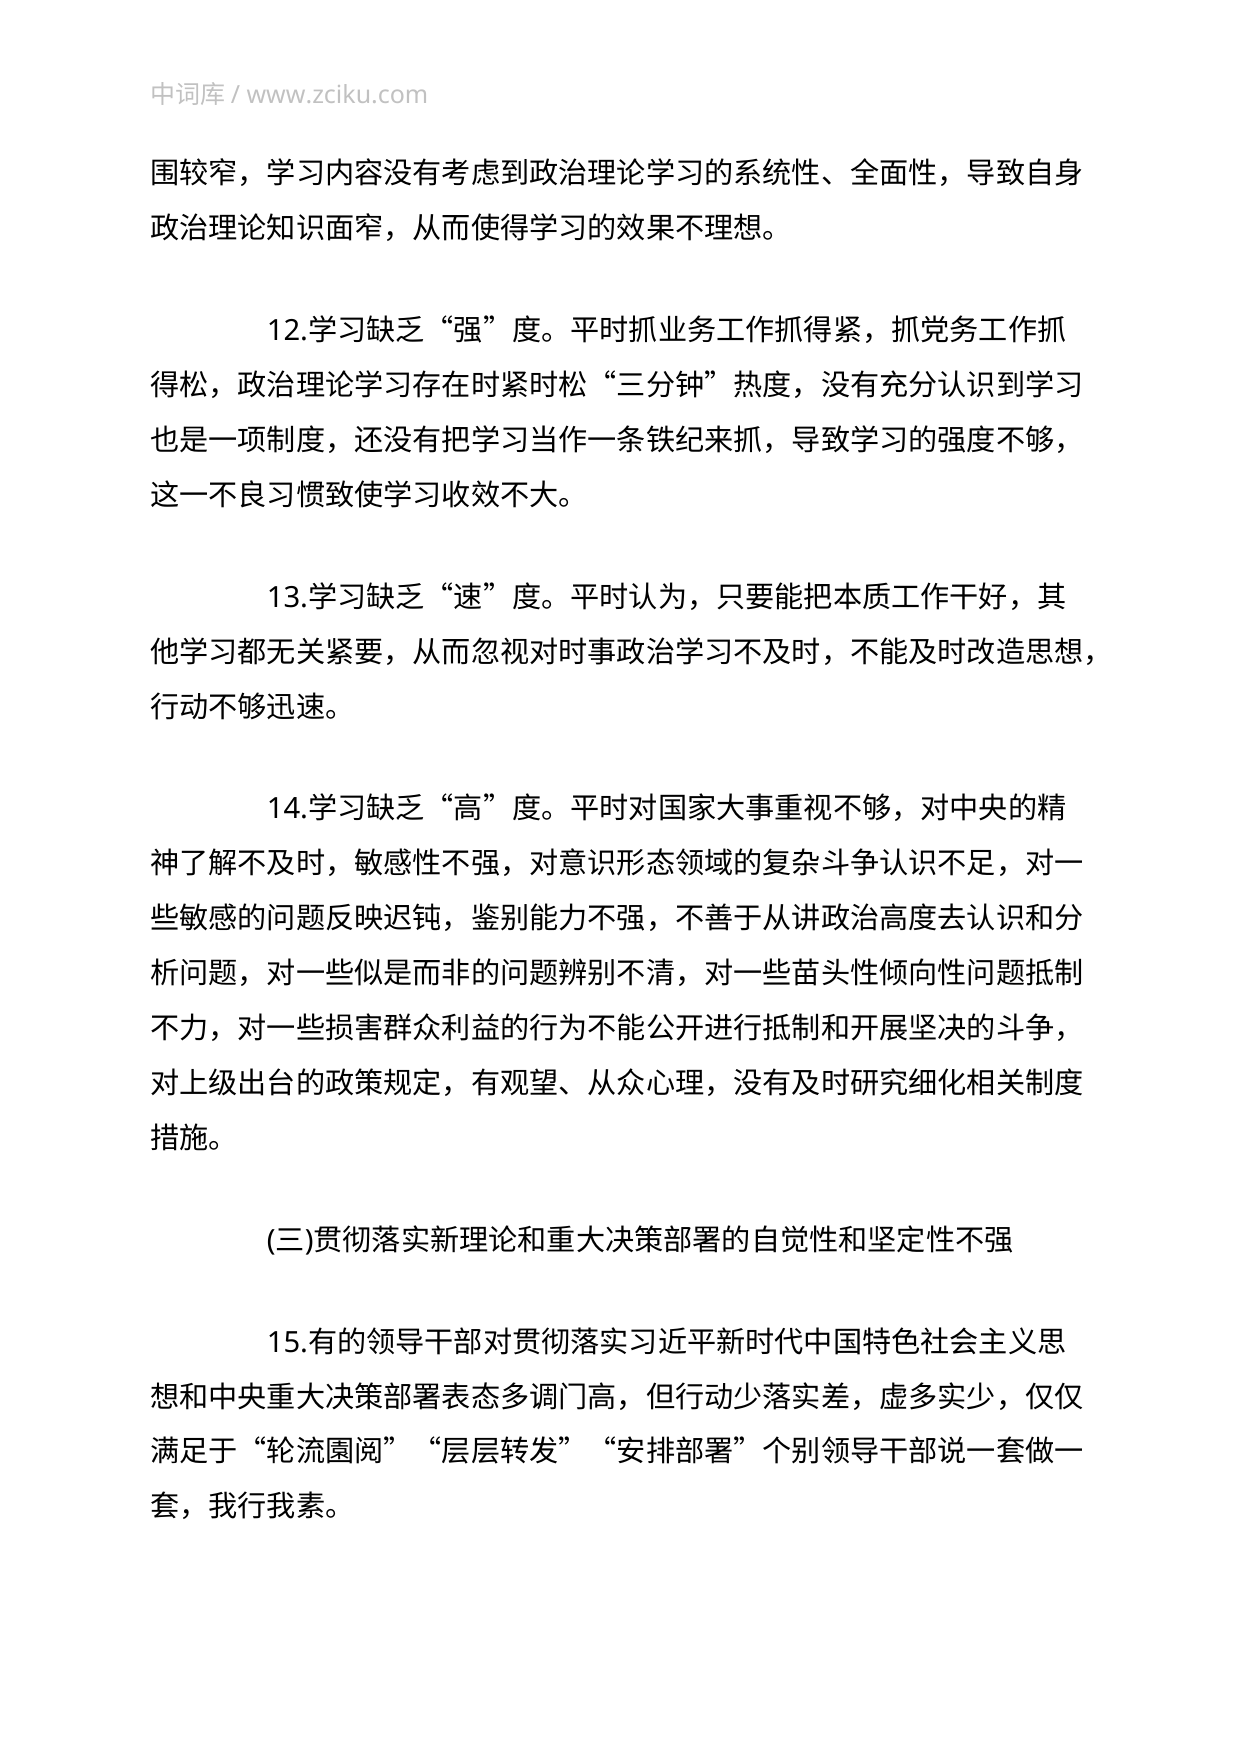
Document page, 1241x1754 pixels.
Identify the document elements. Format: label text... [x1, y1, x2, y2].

text 15.有的领导干部对贯彻落实习近平新时代中国特色社会主义思想和中央重大决策部署表态多调门高，但行动少落实差，虚多实少，仅仅满足于“轮流園阅”“层层转发”“安排部署”个别领导干部说一套做一套，我行我素。 [150, 1318, 1090, 1525]
text (三)贯彻落实新理论和重大决策部署的自觉性和坚定性不强 [150, 1216, 1090, 1258]
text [150, 150, 1090, 247]
text 12.学习缺乏“强”度。平时抓业务工作抓得紧，抓党务工作抓得松，政治理论学习存在时紧时松“三分钟”热度，没有充分认识到学习也是一项制度，还没有把学习当作一条铁纪来抓，导致学习的强度不够，这一不良习惯致使学习收效不大。 [150, 307, 1090, 514]
text 13.学习缺乏“速”度。平时认为，只要能把本质工作干好，其他学习都无关紧要，从而忽视对时事政治学习不及时，不能及时改造思想，行动不够迅速。 [150, 573, 1090, 725]
text 14.学习缺乏“高”度。平时对国家大事重视不够，对中央的精神了解不及时，敏感性不强，对意识形态领域的复杂斗争认识不足，对一些敏感的问题反映迟钝，鉴别能力不强，不善于从讲政治高度去认识和分析问题，对一些似是而非的问题辨别不清，对一些苗头性倾向性问题抵制不力，对一些损害群众利益的行为不能公开进行抵制和开展坚决的斗争，对上级出台的政策规定，有观望、从众心理，没有及时研究细化相关制度措施。 [150, 785, 1090, 1157]
